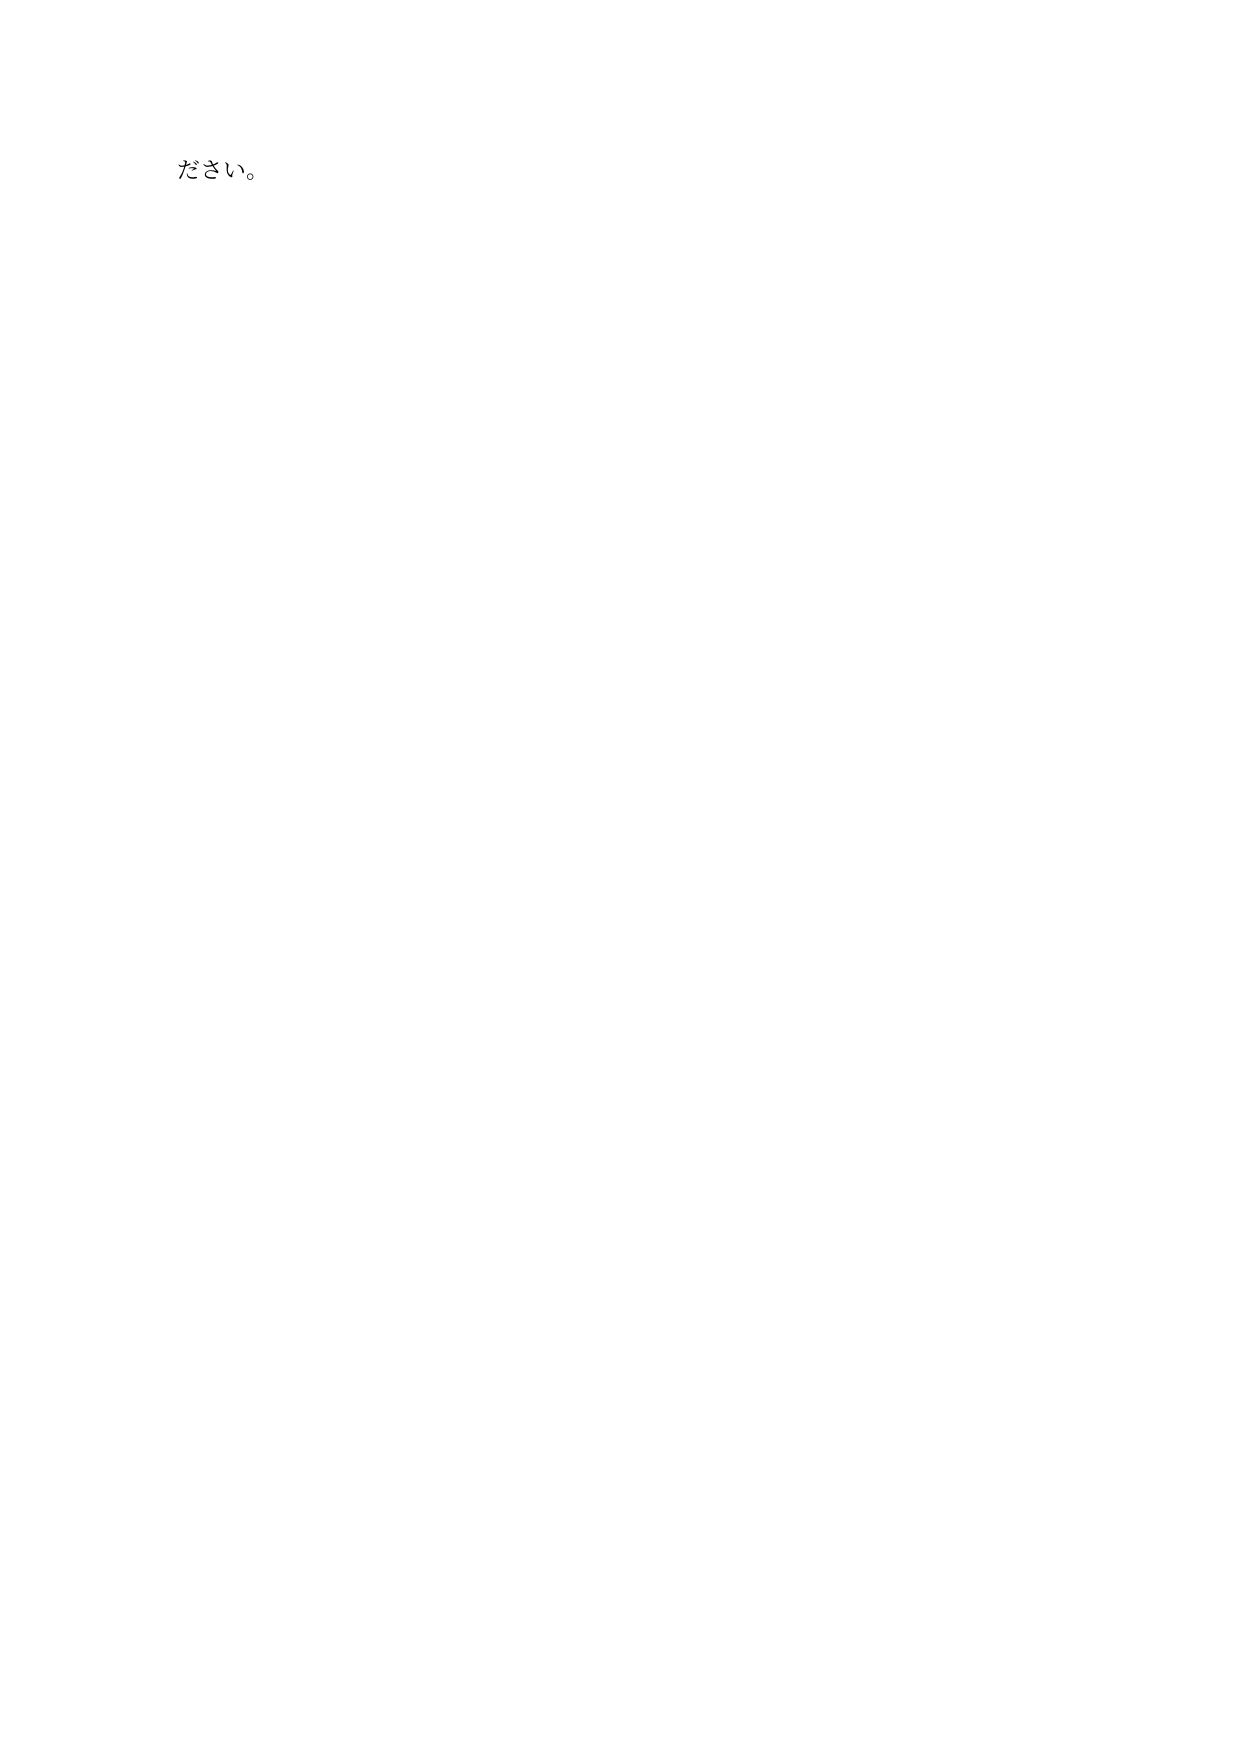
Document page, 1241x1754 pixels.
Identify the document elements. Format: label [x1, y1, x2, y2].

text [177, 150, 1063, 187]
